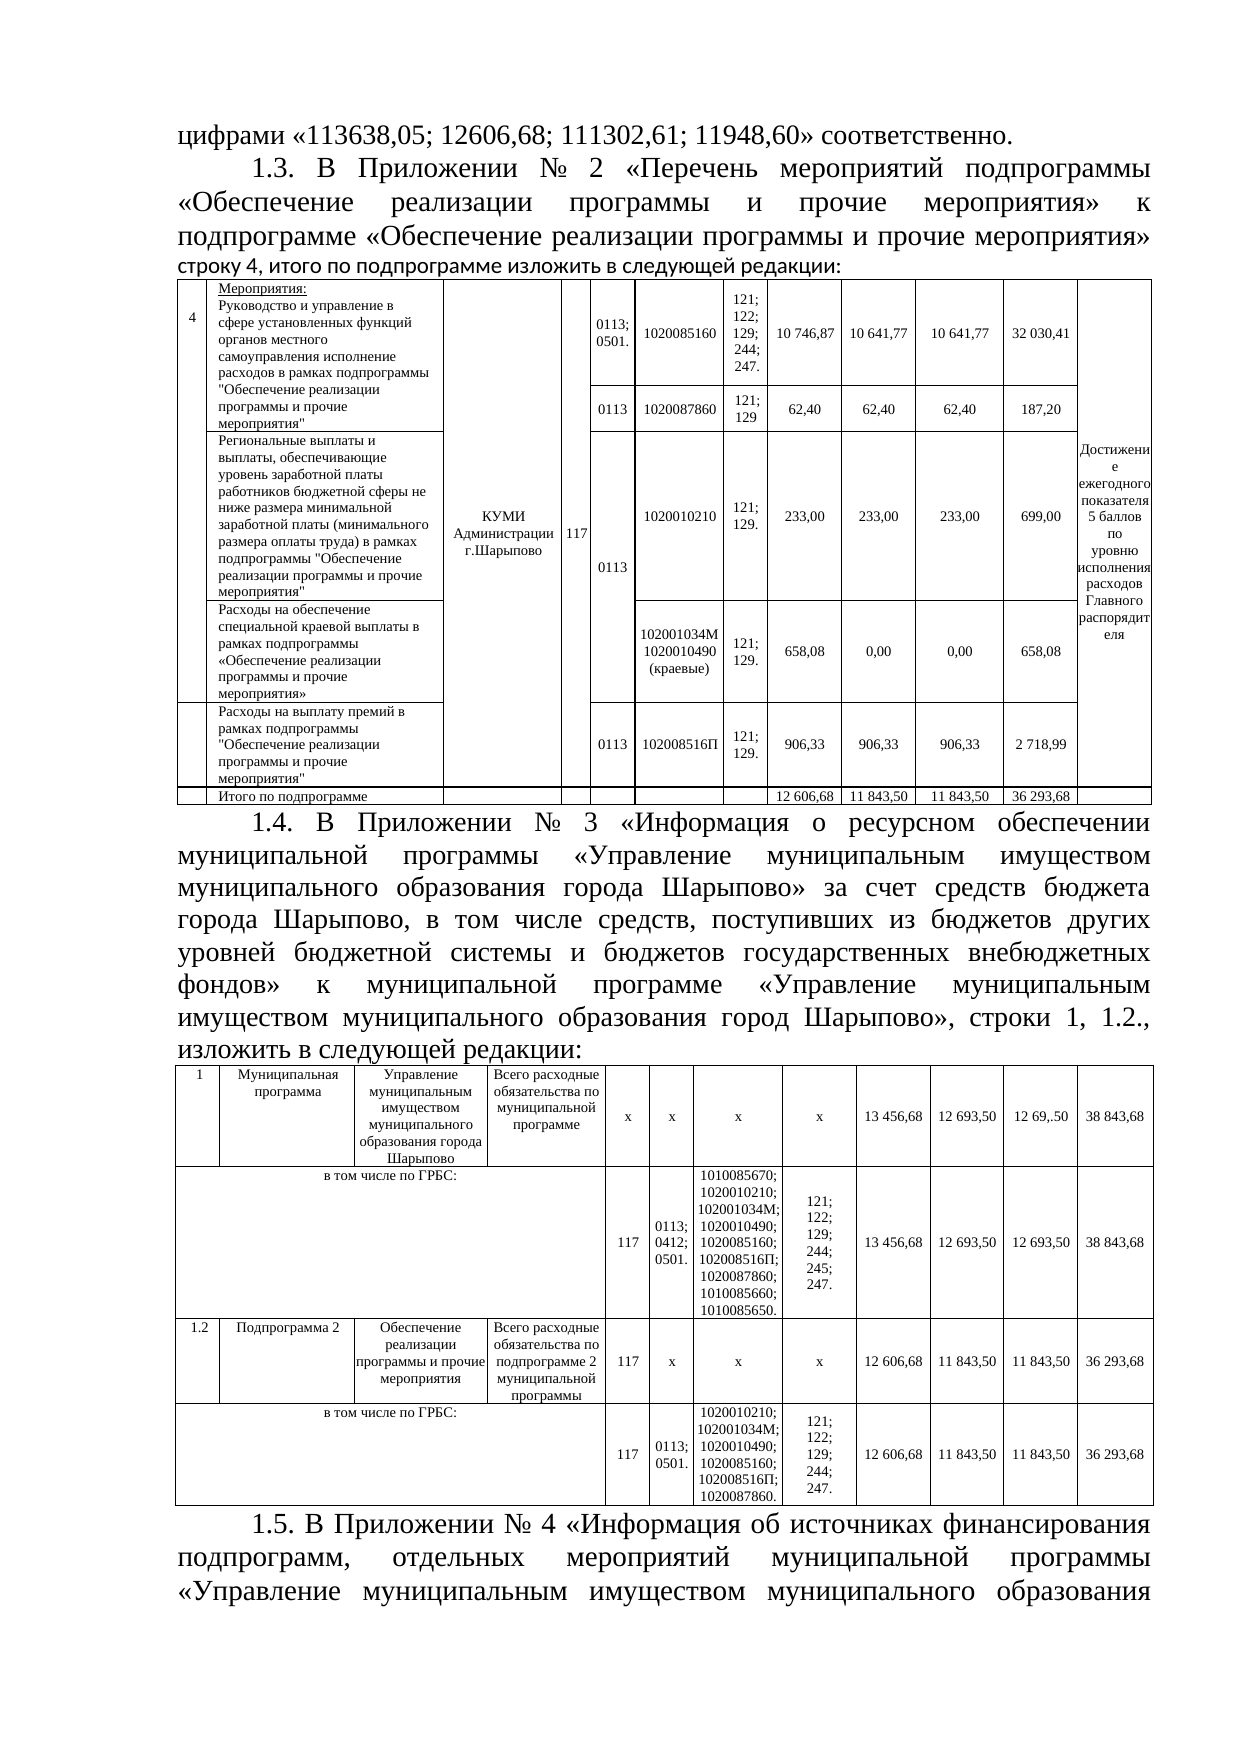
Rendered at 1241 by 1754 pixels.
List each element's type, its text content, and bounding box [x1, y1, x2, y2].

table_cell 1020087860 [636, 386, 723, 431]
table_cell 1020010210 [636, 432, 723, 600]
table_cell 233,00 [916, 432, 1003, 600]
table_cell 906,33 [842, 703, 915, 786]
table_cell 62,40 [768, 386, 841, 431]
text 1.4. В Приложении № 3 «Информация о ресурсном обеспечении муниципальной программы «Управление муниципальным имуществом муниципального образования города Шарыпово» за счет средств бюджета города Шарыпово, в том числе средств, поступивших из бюджетов других уровней бюджетной системы и бюджетов государственных внебюджетных фондов» к муниципальной программе «Управление муниципальным имуществом муниципального образования город Шарыпово», строки 1, 1.2., изложить в следующей редакции: [177, 805, 1152, 1064]
table_cell 1.2 [176, 1319, 219, 1403]
table_cell 11 843,50 [1004, 1319, 1077, 1403]
table_cell 117 [606, 1319, 649, 1403]
table_cell 36 293,68 [1078, 1404, 1153, 1505]
table_header 13 456,68 [857, 1066, 930, 1166]
table_header x [650, 1066, 693, 1166]
table_header Муниципальная программа [220, 1066, 354, 1166]
table_cell Всего расходные обязательства по подпрограмме 2 муниципальной программы [488, 1319, 605, 1403]
table_cell 121; 129. [724, 703, 767, 786]
table_cell 121; 129 [724, 386, 767, 431]
table_cell [591, 788, 634, 804]
table_cell 38 843,68 [1078, 1167, 1153, 1318]
table_cell 102001034М 1020010490 (краевые) [636, 601, 723, 702]
table_cell х [783, 1319, 856, 1403]
table_cell 658,08 [768, 601, 841, 702]
table_cell 0113; 0412; 0501. [650, 1167, 693, 1318]
table_cell [1078, 788, 1151, 804]
table_cell 121; 129. [724, 601, 767, 702]
table_cell 0113 [591, 386, 634, 431]
table_header 10 746,87 [768, 280, 841, 385]
table_cell 11 843,50 [916, 788, 1003, 804]
table_cell 121; 129. [724, 432, 767, 600]
table_cell 62,40 [842, 386, 915, 431]
table_cell 11 843,50 [1004, 1404, 1077, 1505]
table_cell в том числе по ГРБС: [176, 1167, 605, 1318]
table_cell Расходы на выплату премий в рамках подпрограммы "Обеспечение реализации программы и прочие мероприятия" [207, 703, 443, 786]
table_cell 658,08 [1004, 601, 1077, 702]
table_cell 62,40 [916, 386, 1003, 431]
text 1.3. В Приложении № 2 «Перечень мероприятий подпрограммы «Обеспечение реализации программы и прочие мероприятия» к подпрограмме «Обеспечение реализации программы и прочие мероприятия» строку 4, итого по подпрограмме изложить в следующей редакции: [177, 151, 1152, 279]
table_cell 117 [606, 1167, 649, 1318]
table_cell 12 606,68 [768, 788, 841, 804]
table_cell [724, 788, 767, 804]
table_cell 121; 122; 129; 244; 247. [783, 1404, 856, 1505]
table_cell 2 718,99 [1004, 703, 1077, 786]
table_header Достижение ежегодного показателя 5 баллов по уровню исполнения расходов Главного распорядителя [1078, 280, 1151, 786]
table_header x [694, 1066, 782, 1166]
table_cell в том числе по ГРБС: [176, 1404, 605, 1505]
table_cell 699,00 [1004, 432, 1077, 600]
table_cell 1010085670; 1020010210; 102001034М; 1020010490; 1020085160; 102008516П; 1020087860; 1010085660; 1010085650. [694, 1167, 782, 1318]
table_cell 11 843,50 [931, 1404, 1003, 1505]
table_header Мероприятия: Руководство и управление в сфере установленных функций органов местного самоуправления исполнение расходов в рамках подпрограммы "Обеспечение реализации программы и прочие мероприятия" [207, 280, 443, 431]
table_header 4 [178, 280, 206, 702]
table_cell 0,00 [842, 601, 915, 702]
table_cell [178, 703, 206, 786]
table_cell 11 843,50 [842, 788, 915, 804]
table_cell 0113; 0501. [650, 1404, 693, 1505]
table_header x [783, 1066, 856, 1166]
table_cell 12 606,68 [857, 1404, 930, 1505]
table_cell 12 606,68 [857, 1319, 930, 1403]
table_cell 102008516П [636, 703, 723, 786]
table_cell 36 293,68 [1078, 1319, 1153, 1403]
table_header 121; 122; 129; 244; 247. [724, 280, 767, 385]
table_cell 12 693,50 [1004, 1167, 1077, 1318]
table_header 38 843,68 [1078, 1066, 1153, 1166]
table_cell 13 456,68 [857, 1167, 930, 1318]
table_cell 117 [606, 1404, 649, 1505]
table_cell 0,00 [916, 601, 1003, 702]
table_cell 233,00 [842, 432, 915, 600]
table_cell [178, 788, 206, 804]
table_cell 0113 [591, 703, 634, 786]
table_cell 906,33 [768, 703, 841, 786]
table_cell 12 693,50 [931, 1167, 1003, 1318]
table_header КУМИ Администрации г.Шарыпово [444, 280, 561, 786]
table_header 1 [176, 1066, 219, 1166]
table_cell [444, 788, 561, 804]
table_cell 0113 [591, 432, 634, 702]
table_cell Региональные выплаты и выплаты, обеспечивающие уровень заработной платы работников бюджетной сферы не ниже размера минимальной заработной платы (минимального размера оплаты труда) в рамках подпрограммы "Обеспечение реализации программы и прочие мероприятия" [207, 432, 443, 600]
table_header Управление муниципальным имуществом муниципального образования города Шарыпово [355, 1066, 487, 1166]
table_header 0113; 0501. [591, 280, 634, 385]
table_header 10 641,77 [916, 280, 1003, 385]
table_header Всего расходные обязательства по муниципальной программе [488, 1066, 605, 1166]
table_header 10 641,77 [842, 280, 915, 385]
table_cell 906,33 [916, 703, 1003, 786]
table_cell 233,00 [768, 432, 841, 600]
table_header 117 [562, 280, 590, 786]
table_cell х [650, 1319, 693, 1403]
table_cell [636, 788, 723, 804]
table_cell 187,20 [1004, 386, 1077, 431]
table_header x [606, 1066, 649, 1166]
table_cell 121; 122; 129; 244; 245; 247. [783, 1167, 856, 1318]
table_cell 36 293,68 [1004, 788, 1077, 804]
table_cell Обеспечение реализации программы и прочие мероприятия [355, 1319, 487, 1403]
table_cell 1020010210; 102001034М; 1020010490; 1020085160; 102008516П; 1020087860. [694, 1404, 782, 1505]
table_header 32 030,41 [1004, 280, 1077, 385]
table_cell 11 843,50 [931, 1319, 1003, 1403]
table_cell Итого по подпрограмме [207, 788, 443, 804]
table_header 1020085160 [636, 280, 723, 385]
table_header 12 69,.50 [1004, 1066, 1077, 1166]
table_header 12 693,50 [931, 1066, 1003, 1166]
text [177, 1506, 1152, 1606]
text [177, 118, 1152, 151]
table_cell х [694, 1319, 782, 1403]
table_cell Подпрограмма 2 [220, 1319, 354, 1403]
table_cell [562, 788, 590, 804]
table_cell Расходы на обеспечение специальной краевой выплаты в рамках подпрограммы «Обеспечение реализации программы и прочие мероприятия» [207, 601, 443, 702]
